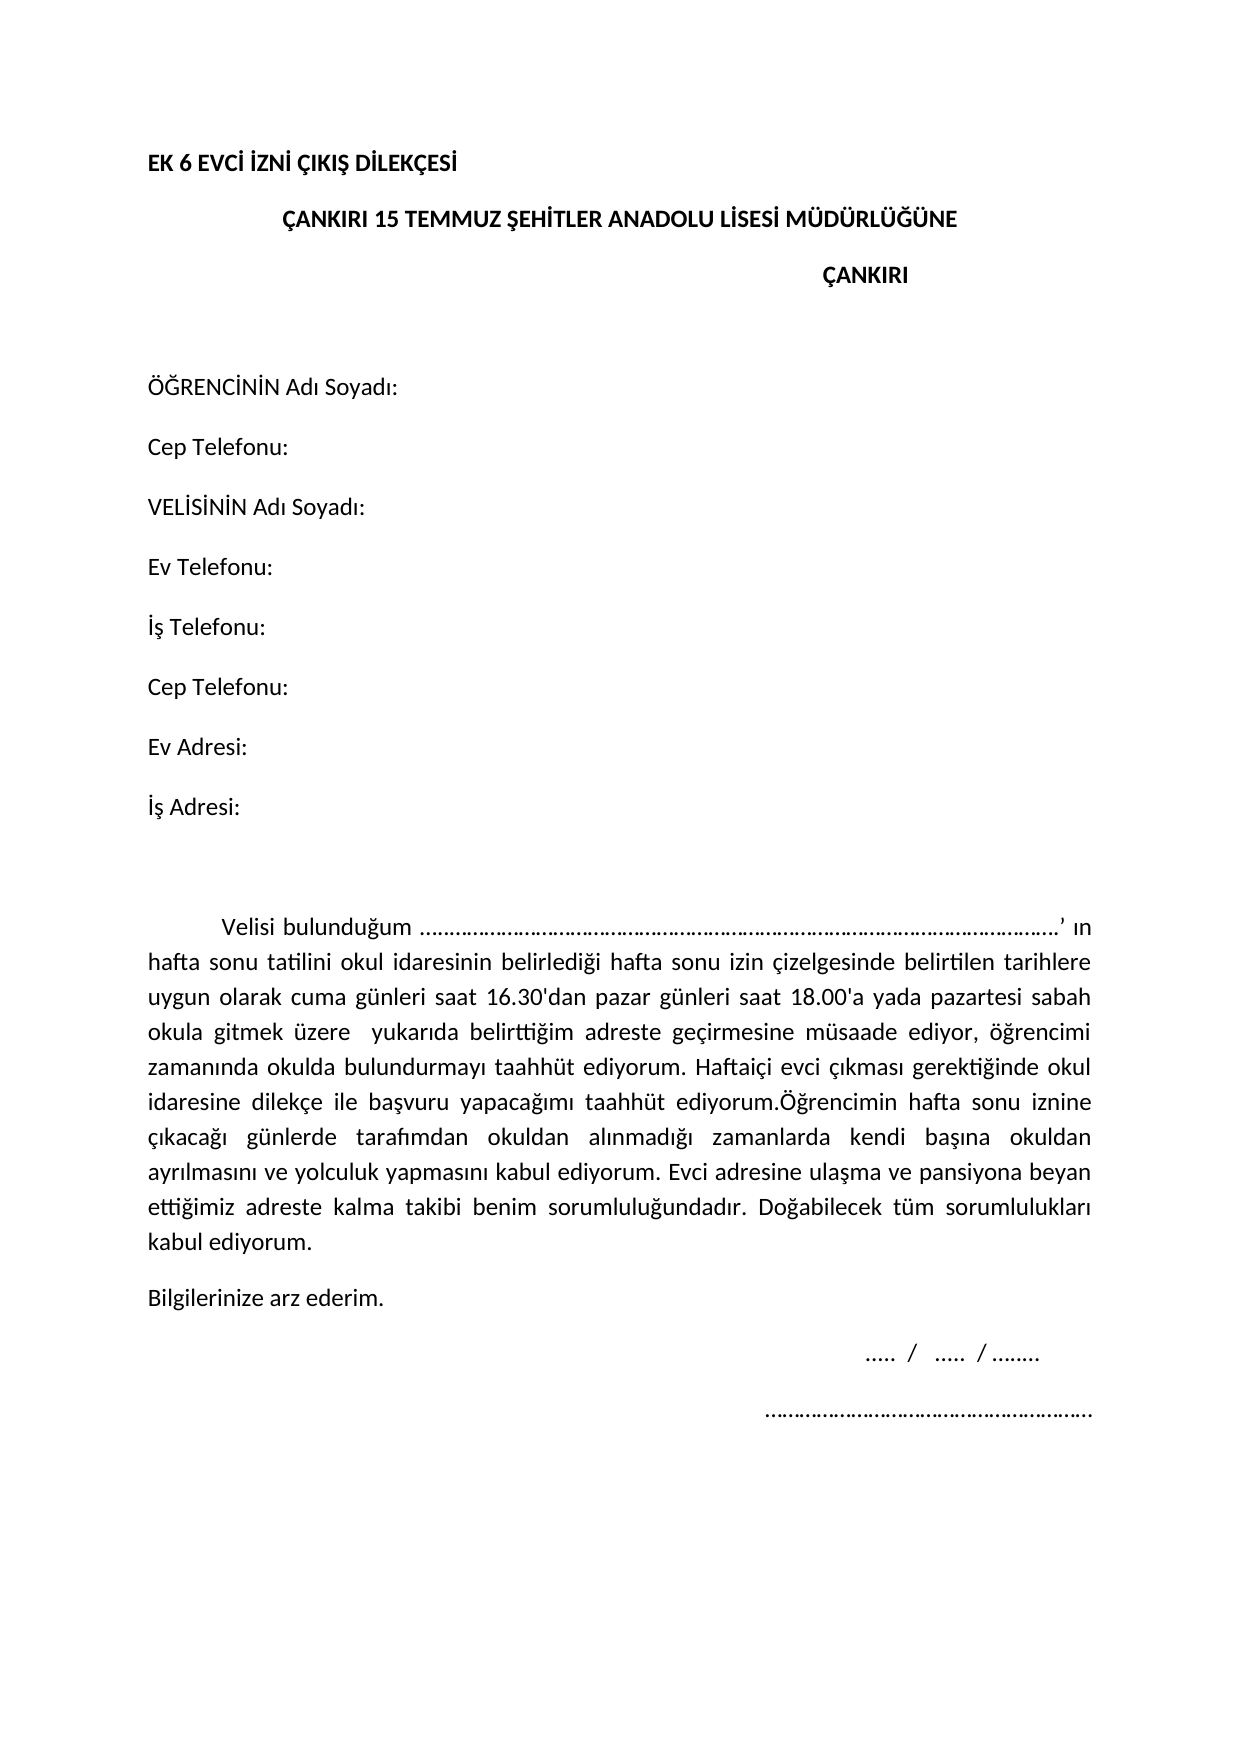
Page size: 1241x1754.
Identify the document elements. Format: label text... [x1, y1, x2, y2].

text ..... / ..... / …..… [738, 1338, 1093, 1368]
text ÇANKIRI [738, 259, 1093, 290]
text Ev Telefonu: [148, 551, 1093, 581]
text ………………………………………………… [148, 1393, 1093, 1424]
text İş Adresi: [148, 791, 1093, 821]
text ÖĞRENCİNİN Adı Soyadı: [148, 371, 1093, 401]
text Bilgilerinize arz ederim. [148, 1282, 1093, 1312]
text Velisi bulunduğum …..…………………………………………………………………………………………….’ ın hafta sonu tatilini okul idaresinin belirlediği hafta sonu izin çizelgesinde belirtilen tarihlere uygun olarak cuma günleri saat 16.30'dan pazar günleri saat 18.00'a yada pazartesi sabah okula gitmek üzere yukarıda belirttiğim adreste geçirmesine müsaade ediyor, öğrencimi zamanında okulda bulundurmayı taahhüt ediyorum. Haftaiçi evci çıkması gerektiğinde okul idaresine dilekçe ile başvuru yapacağımı taahhüt ediyorum.Öğrencimin hafta sonu iznine çıkacağı günlerde tarafımdan okuldan alınmadığı zamanlarda kendi başına okuldan ayrılmasını ve yolculuk yapmasını kabul ediyorum. Evci adresine ulaşma ve pansiyona beyan ettiğimiz adreste kalma takibi benim sorumluluğundadır. Doğabilecek tüm sorumlulukları kabul ediyorum. [148, 911, 1093, 1256]
text Ev Adresi: [148, 731, 1093, 761]
text EK 6 EVCİ İZNİ ÇIKIŞ DİLEKÇESİ [148, 148, 1093, 178]
text VELİSİNİN Adı Soyadı: [148, 491, 1093, 521]
text Cep Telefonu: [148, 431, 1093, 461]
text Cep Telefonu: [148, 671, 1093, 701]
text İş Telefonu: [148, 611, 1093, 641]
text ÇANKIRI 15 TEMMUZ ŞEHİTLER ANADOLU LİSESİ MÜDÜRLÜĞÜNE [148, 203, 1093, 234]
